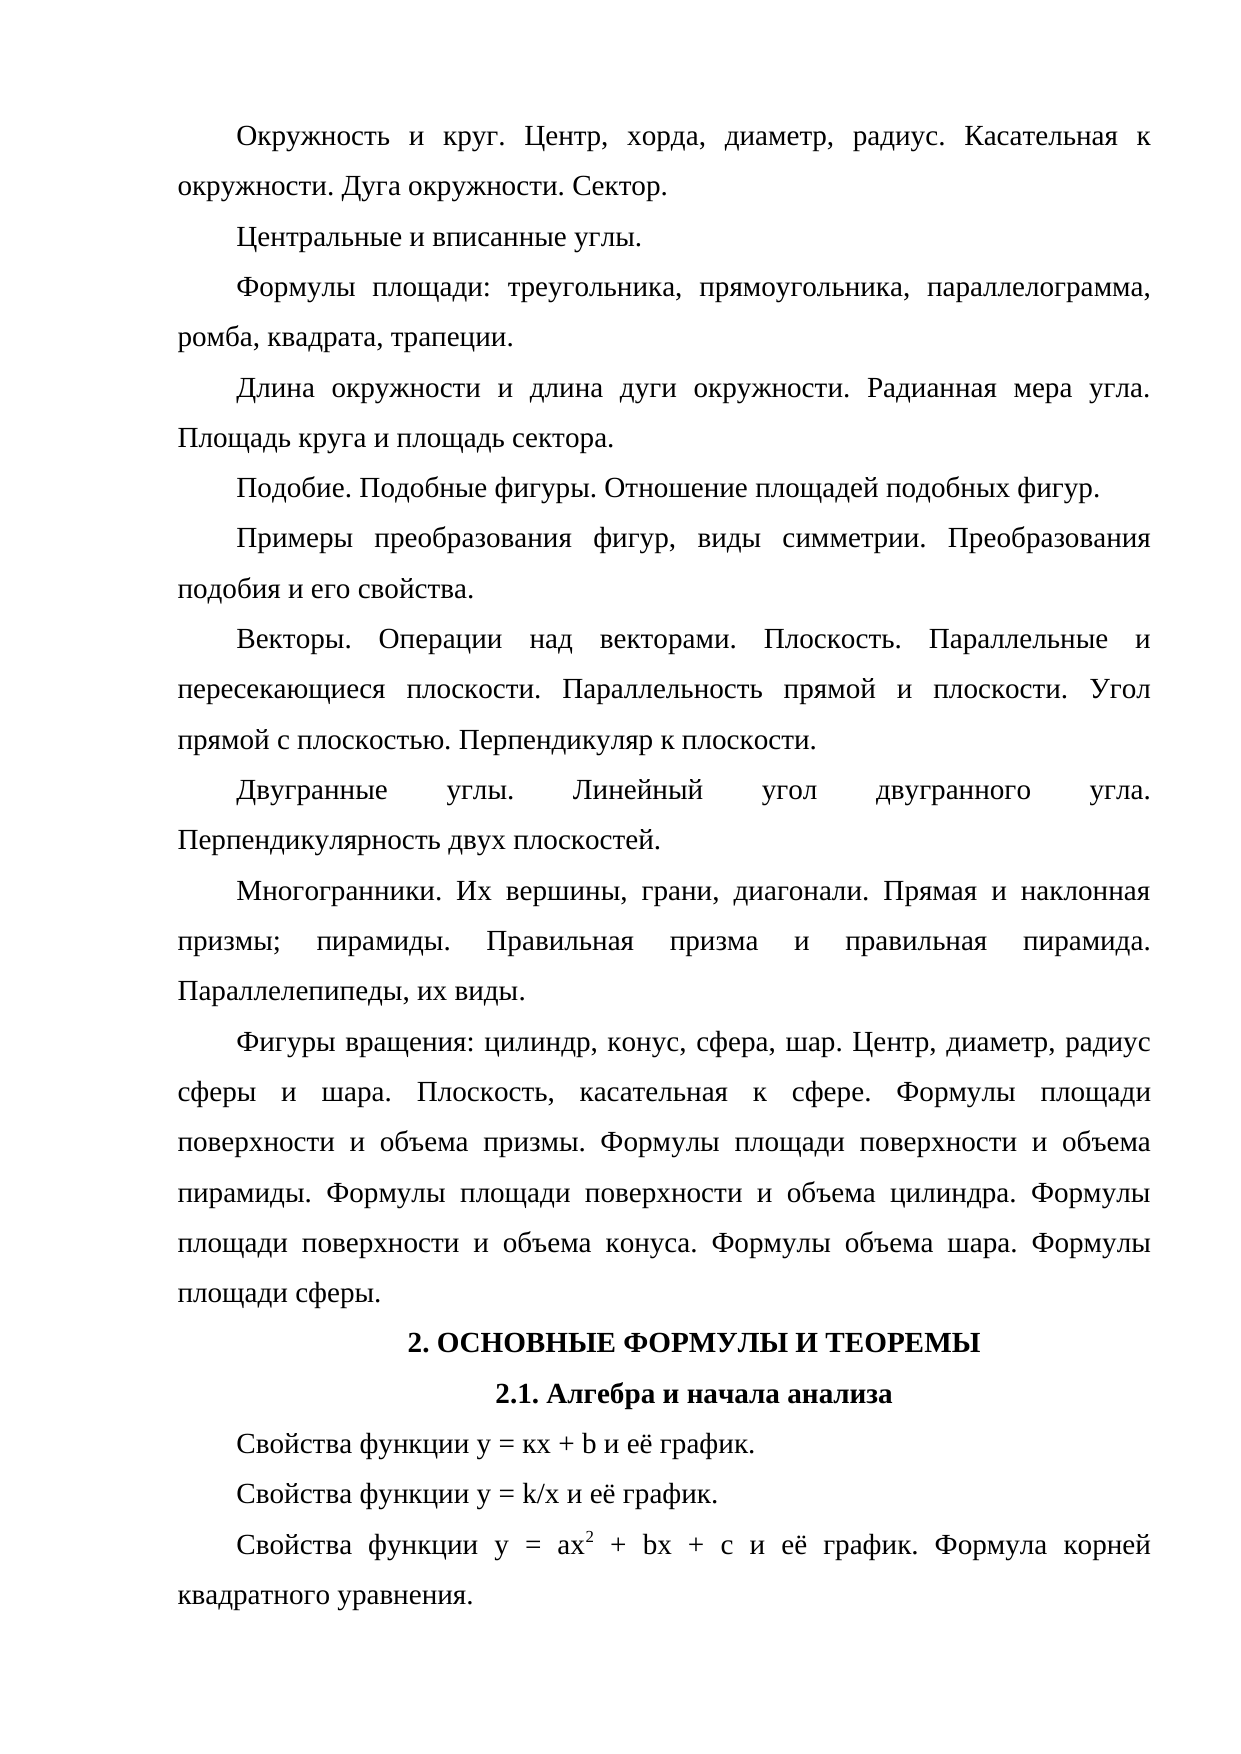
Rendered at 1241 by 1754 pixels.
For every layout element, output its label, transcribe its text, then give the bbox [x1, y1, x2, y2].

text Подобие. Подобные фигуры. Отношение площадей подобных фигур. [177, 470, 1152, 504]
text 2. ОСНОВНЫЕ ФОРМУЛЫ И ТЕОРЕМЫ [177, 1326, 1152, 1359]
text Векторы. Операции над векторами. Плоскость. Параллельные и пересекающиеся плоскости. Параллельность прямой и плоскости. Угол прямой с плоскостью. Перпендикуляр к плоскости. [177, 621, 1152, 755]
text Примеры преобразования фигур, виды симметрии. Преобразования подобия и его свойства. [177, 521, 1152, 604]
text Свойства функции у = k/x и её график. [177, 1477, 1152, 1510]
text Фигуры вращения: цилиндр, конус, сфера, шар. Центр, диаметр, радиус сферы и шара. Плоскость, касательная к сфере. Формулы площади поверхности и объема призмы. Формулы площади поверхности и объема пирамиды. Формулы площади поверхности и объема цилиндра. Формулы площади поверхности и объема конуса. Формулы объема шара. Формулы площади сферы. [177, 1024, 1152, 1309]
text Центральные и вписанные углы. [177, 219, 1152, 252]
text 2.1. Алгебра и начала анализа [177, 1376, 1152, 1409]
text Свойства функции у = ах2 + bх + с и её график. Формула корней квадратного уравнения. [177, 1527, 1152, 1611]
text Длина окружности и длина дуги окружности. Радианная мера угла. Площадь круга и площадь сектора. [177, 370, 1152, 453]
text Многогранники. Их вершины, грани, диагонали. Прямая и наклонная призмы; пирамиды. Правильная призма и правильная пирамида. Параллелепипеды, их виды. [177, 873, 1152, 1007]
text Свойства функции у = кх + b и её график. [177, 1426, 1152, 1460]
text Двугранные углы. Линейный угол двугранного угла. Перпендикулярность двух плоскостей. [177, 772, 1152, 856]
text Формулы площади: треугольника, прямоугольника, параллелограмма, ромба, квадрата, трапеции. [177, 269, 1152, 353]
text Окружность и круг. Центр, хорда, диаметр, радиус. Касательная к окружности. Дуга окружности. Сектор. [177, 118, 1152, 202]
